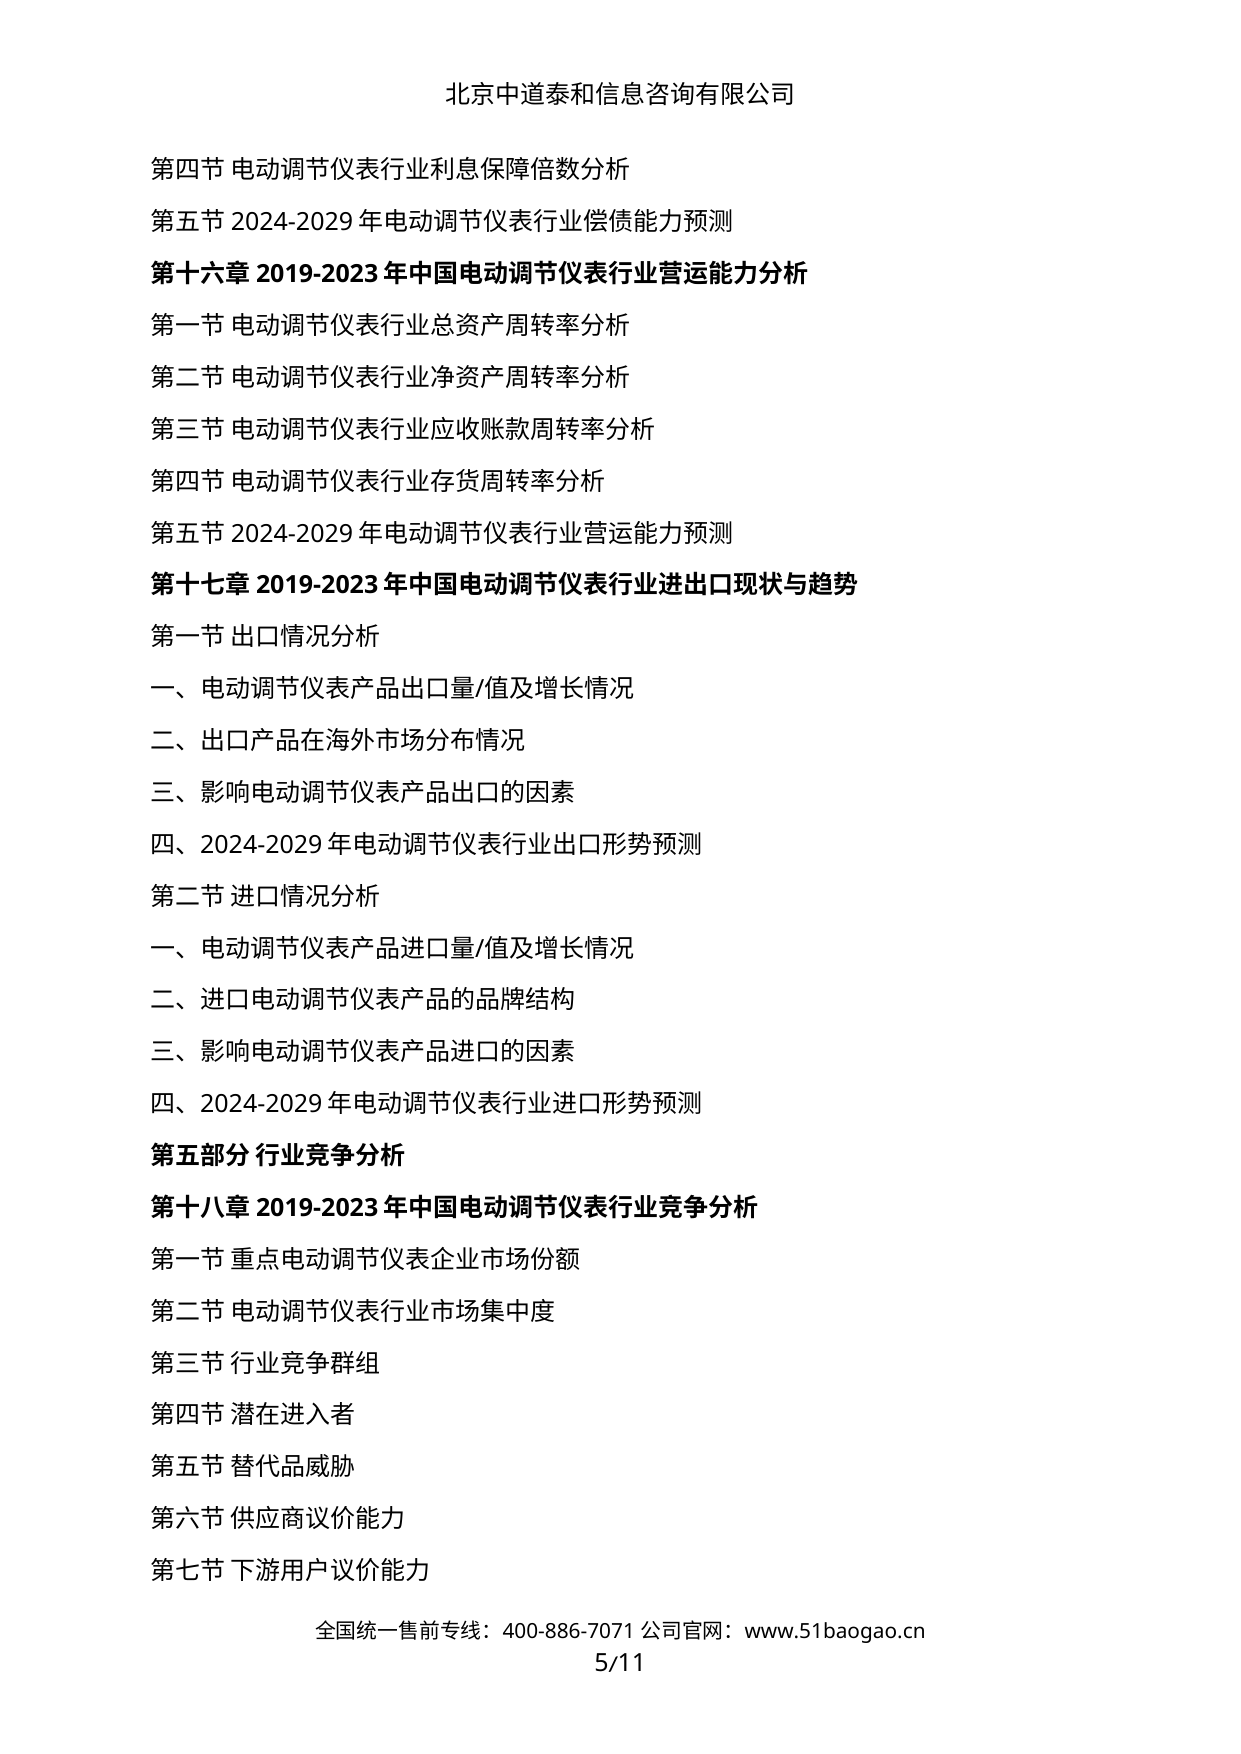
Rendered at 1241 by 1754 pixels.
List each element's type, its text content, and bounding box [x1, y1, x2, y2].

text 第四节 电动调节仪表行业存货周转率分析 [150, 461, 1090, 497]
text 第十七章 2019-2023年中国电动调节仪表行业进出口现状与趋势 [150, 565, 1090, 601]
text 第二节 进口情况分析 [150, 876, 1090, 912]
text 二、进口电动调节仪表产品的品牌结构 [150, 980, 1090, 1016]
text 第五节 2024-2029年电动调节仪表行业偿债能力预测 [150, 202, 1090, 238]
text 第十八章 2019-2023年中国电动调节仪表行业竞争分析 [150, 1187, 1090, 1224]
text 第三节 行业竞争群组 [150, 1343, 1090, 1379]
text 第一节 电动调节仪表行业总资产周转率分析 [150, 306, 1090, 342]
text 三、影响电动调节仪表产品进口的因素 [150, 1032, 1090, 1068]
text 第五部分 行业竞争分析 [150, 1136, 1090, 1172]
text 第七节 下游用户议价能力 [150, 1551, 1090, 1587]
text 三、影响电动调节仪表产品出口的因素 [150, 772, 1090, 809]
text 第二节 电动调节仪表行业净资产周转率分析 [150, 357, 1090, 394]
text 四、2024-2029年电动调节仪表行业进口形势预测 [150, 1084, 1090, 1120]
text 第五节 替代品威胁 [150, 1447, 1090, 1483]
text 第四节 潜在进入者 [150, 1395, 1090, 1431]
text 一、电动调节仪表产品进口量/值及增长情况 [150, 928, 1090, 964]
text 二、出口产品在海外市场分布情况 [150, 721, 1090, 757]
text 第六节 供应商议价能力 [150, 1499, 1090, 1535]
text 四、2024-2029年电动调节仪表行业出口形势预测 [150, 824, 1090, 861]
text 第一节 出口情况分析 [150, 617, 1090, 653]
text 第二节 电动调节仪表行业市场集中度 [150, 1291, 1090, 1327]
text 一、电动调节仪表产品出口量/值及增长情况 [150, 669, 1090, 705]
text 第三节 电动调节仪表行业应收账款周转率分析 [150, 409, 1090, 446]
text 第十六章 2019-2023年中国电动调节仪表行业营运能力分析 [150, 254, 1090, 290]
text 第五节 2024-2029年电动调节仪表行业营运能力预测 [150, 513, 1090, 549]
text 第四节 电动调节仪表行业利息保障倍数分析 [150, 150, 1090, 186]
text 第一节 重点电动调节仪表企业市场份额 [150, 1239, 1090, 1276]
